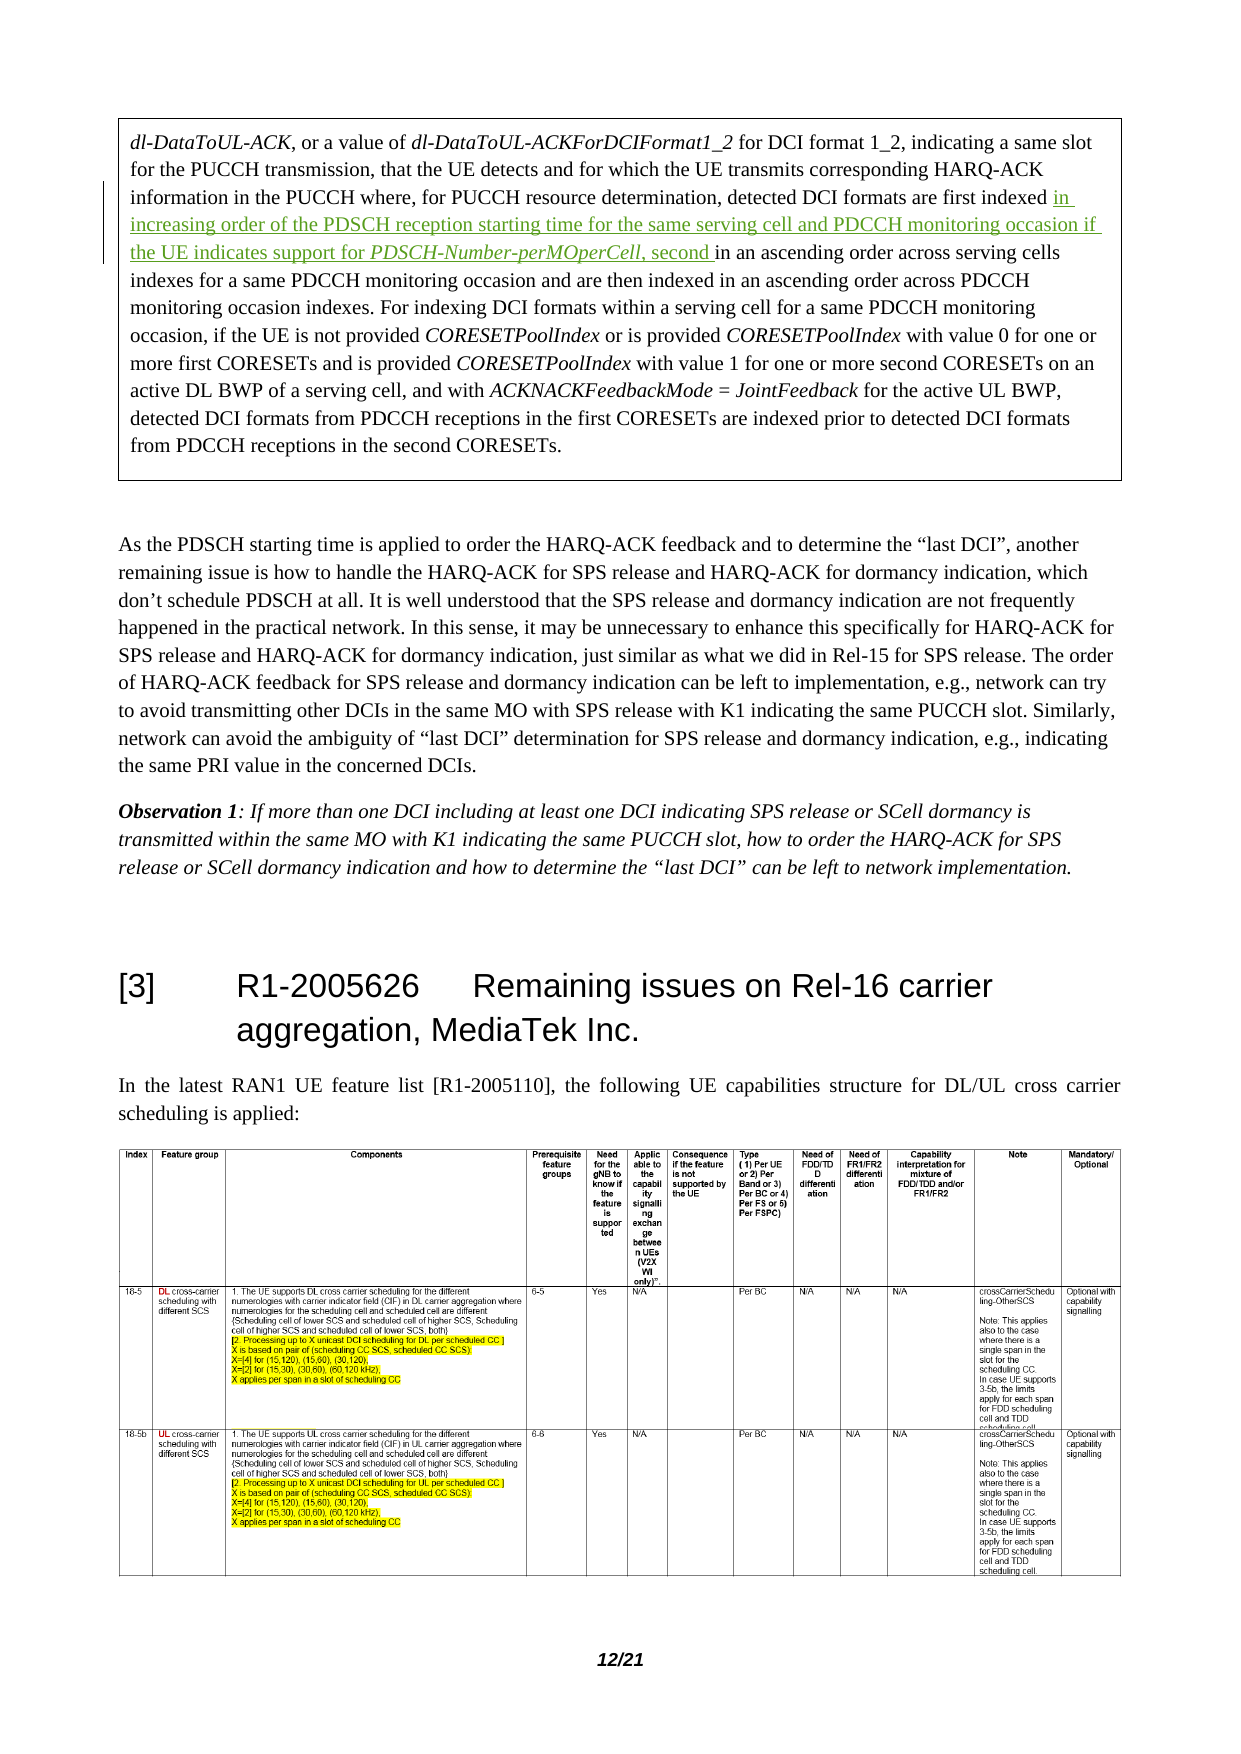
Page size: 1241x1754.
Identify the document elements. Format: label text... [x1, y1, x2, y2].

picture [118, 1147, 1122, 1577]
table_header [119, 119, 1121, 480]
subtitle [3] R1-2005626 Remaining issues on Rel-16 carrier aggregation, MediaTek Inc. [118, 966, 1122, 1049]
text In the latest RAN1 UE feature list [R1-2005110], the following UE capabilities structure for DL/UL cross carrier scheduling is applied: [118, 1073, 1122, 1125]
text As the PDSCH starting time is applied to order the HARQ-ACK feedback and to determine the “last DCI”, another remaining issue is how to handle the HARQ-ACK for SPS release and HARQ-ACK for dormancy indication, which don’t schedule PDSCH at all. It is well understood that the SPS release and dormancy indication are not frequently happened in the practical network. In this sense, it may be unnecessary to enhance this specifically for HARQ-ACK for SPS release and HARQ-ACK for dormancy indication, just similar as what we did in Rel-15 for SPS release. The order of HARQ-ACK feedback for SPS release and dormancy indication can be left to implementation, e.g., network can try to avoid transmitting other DCIs in the same MO with SPS release with K1 indicating the same PUCCH slot. Similarly, network can avoid the ambiguity of “last DCI” determination for SPS release and dormancy indication, e.g., indicating the same PRI value in the concerned DCIs. [118, 532, 1122, 777]
text Observation 1: If more than one DCI including at least one DCI indicating SPS release or SCell dormancy is transmitted within the same MO with K1 indicating the same PUCCH slot, how to order the HARQ-ACK for SPS release or SCell dormancy indication and how to determine the “last DCI” can be left to network implementation. [118, 799, 1122, 879]
